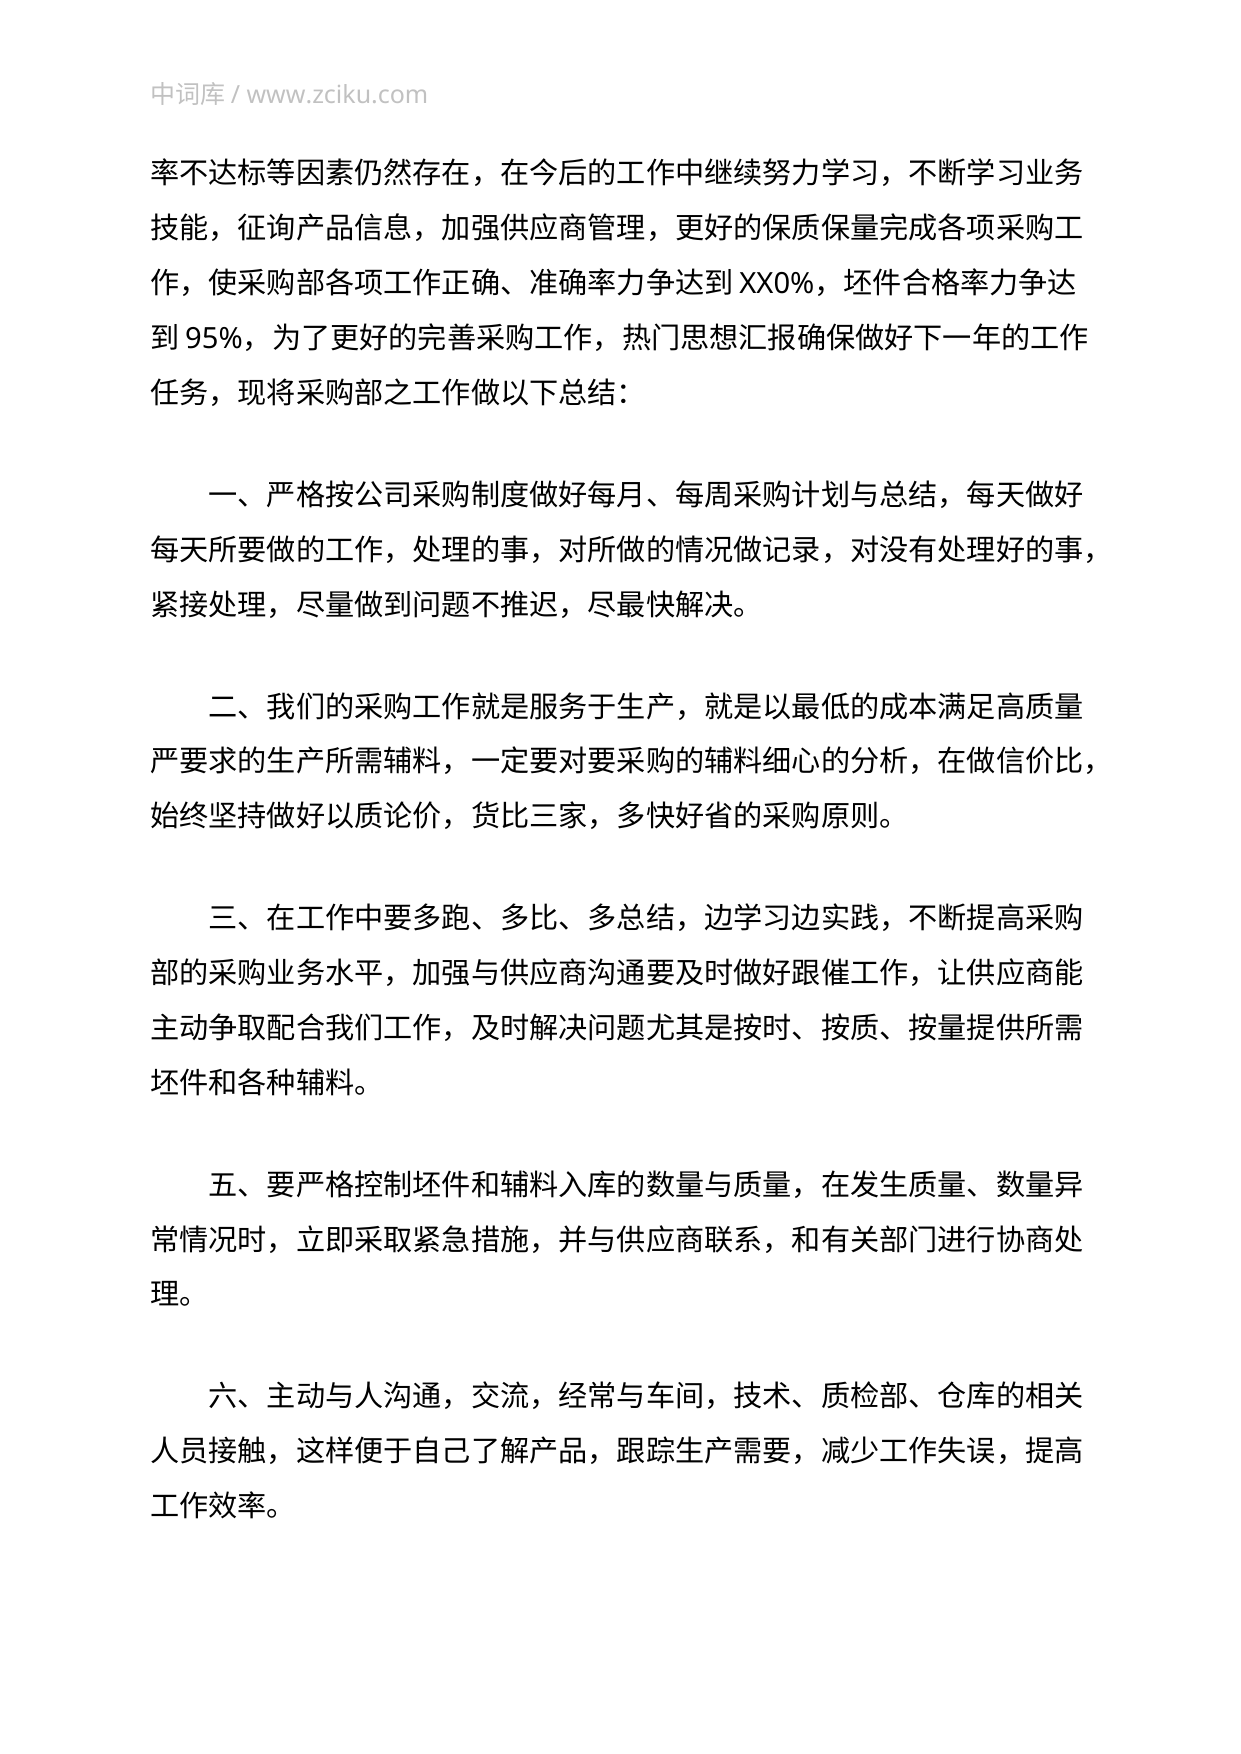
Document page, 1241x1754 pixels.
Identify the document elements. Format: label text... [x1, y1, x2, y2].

text 六、主动与人沟通，交流，经常与车间，技术、质检部、仓库的相关人员接触，这样便于自己了解产品，跟踪生产需要，减少工作失误，提高工作效率。 [150, 1373, 1090, 1525]
text 一、严格按公司采购制度做好每月、每周采购计划与总结，每天做好每天所要做的工作，处理的事，对所做的情况做记录，对没有处理好的事，紧接处理，尽量做到问题不推迟，尽最快解决。 [150, 472, 1090, 624]
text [150, 150, 1090, 412]
text 二、我们的采购工作就是服务于生产，就是以最低的成本满足高质量严要求的生产所需辅料，一定要对要采购的辅料细心的分析，在做信价比，始终坚持做好以质论价，货比三家，多快好省的采购原则。 [150, 683, 1090, 835]
text 三、在工作中要多跑、多比、多总结，边学习边实践，不断提高采购部的采购业务水平，加强与供应商沟通要及时做好跟催工作，让供应商能主动争取配合我们工作，及时解决问题尤其是按时、按质、按量提供所需坯件和各种辅料。 [150, 895, 1090, 1102]
text 五、要严格控制坯件和辅料入库的数量与质量，在发生质量、数量异常情况时，立即采取紧急措施，并与供应商联系，和有关部门进行协商处理。 [150, 1161, 1090, 1313]
